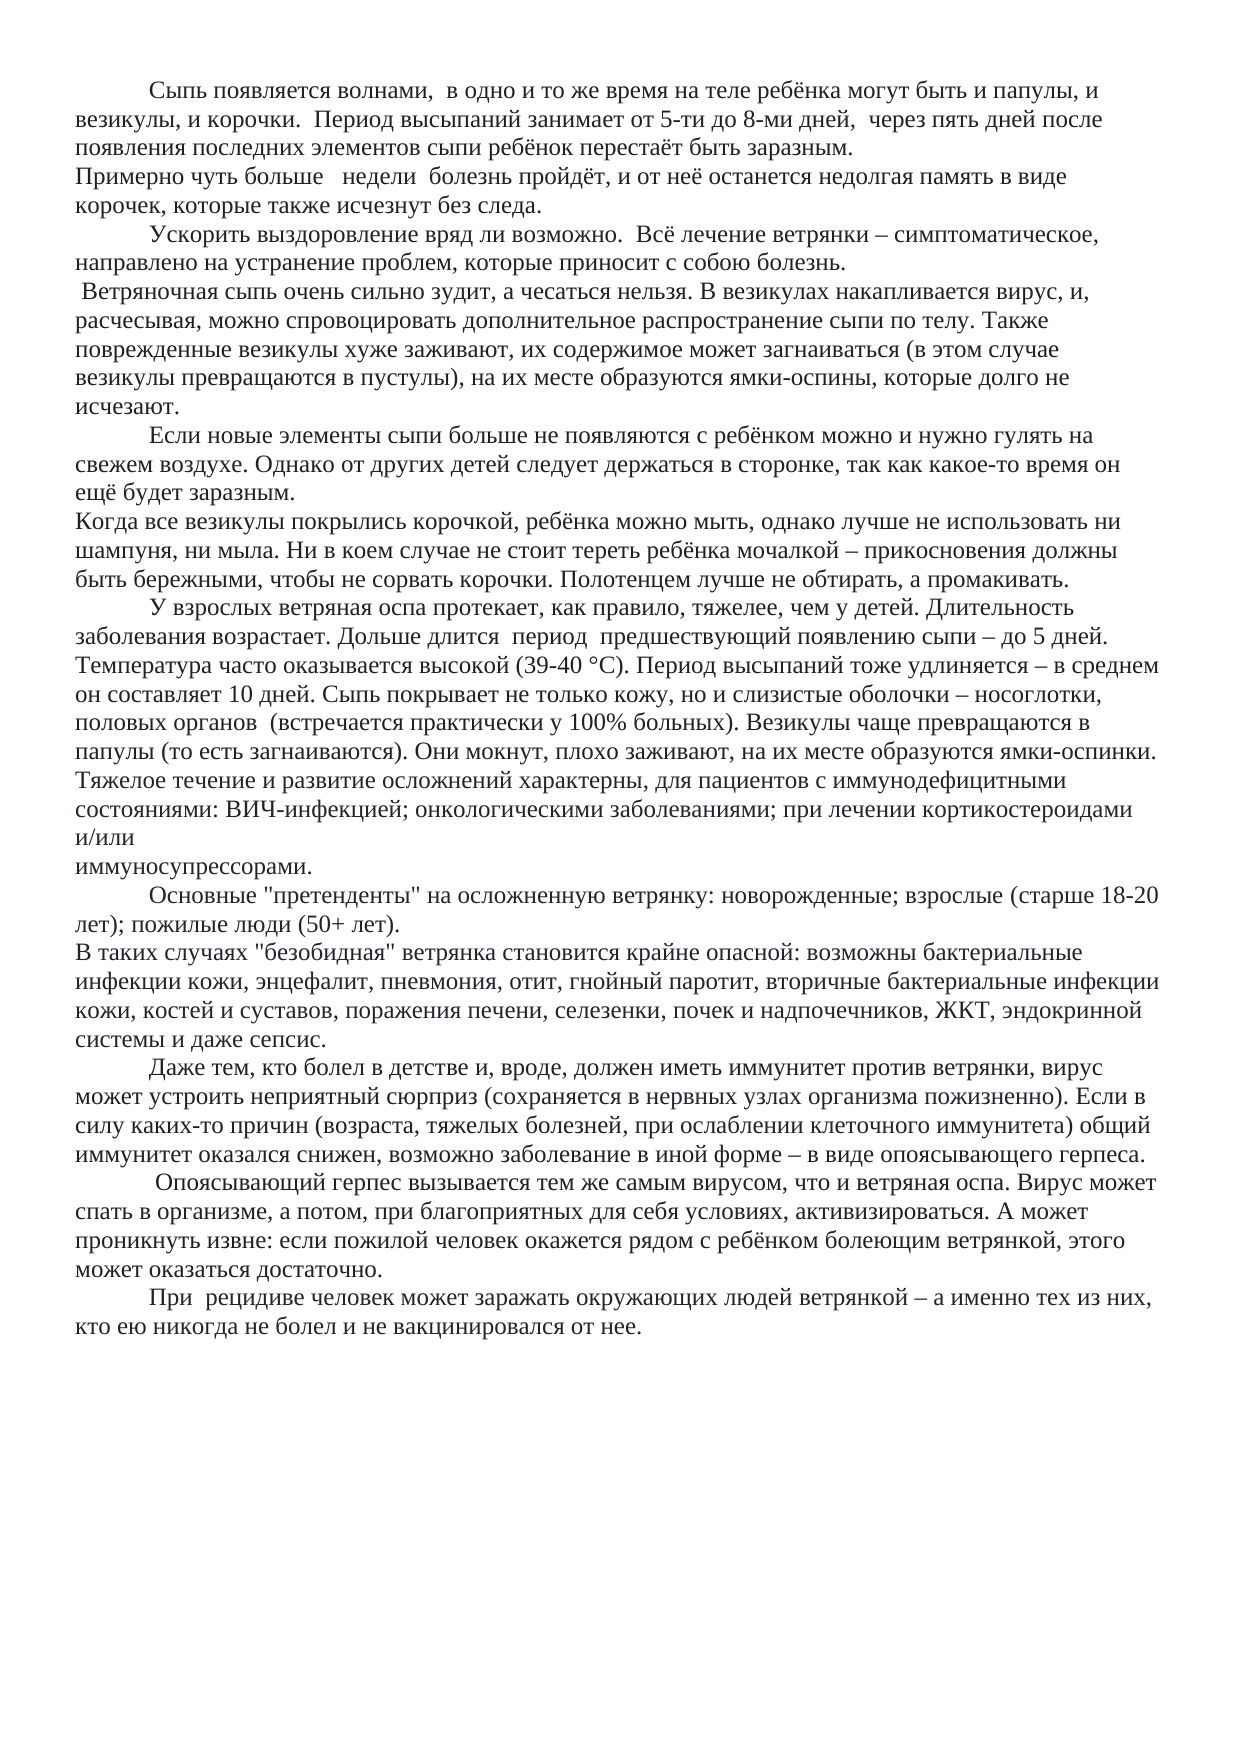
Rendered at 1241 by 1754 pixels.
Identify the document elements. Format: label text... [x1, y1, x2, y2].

text Тяжелое течение и развитие осложнений характерны, для пациентов с иммунодефицитными состояниями: ВИЧ-инфекцией; онкологическими заболеваниями; при лечении кортикостероидами и/или [75, 765, 1165, 851]
text В таких случаях "безобидная" ветрянка становится крайне опасной: возможны бактериальные инфекции кожи, энцефалит, пневмония, отит, гнойный паротит, вторичные бактериальные инфекции кожи, костей и суставов, поражения печени, селезенки, почек и надпочечников, ЖКТ, эндокринной системы и даже сепсис. [75, 937, 1165, 1052]
text Сыпь появляется волнами, в одно и то же время на теле ребёнка могут быть и папулы, и везикулы, и корочки. Период высыпаний занимает от 5-ти до 8-ми дней, через пять дней после появления последних элементов сыпи ребёнок перестаёт быть заразным. [75, 75, 1165, 161]
text Опоясывающий герпес вызывается тем же самым вирусом, что и ветряная оспа. Вирус может спать в организме, а потом, при благоприятных для себя условиях, активизироваться. А может проникнуть извне: если пожилой человек окажется рядом с ребёнком болеющим ветрянкой, этого может оказаться достаточно. [75, 1167, 1165, 1282]
text Основные "претенденты" на осложненную ветрянку: новорожденные; взрослые (старше 18-20 лет); пожилые люди (50+ лет). [75, 880, 1165, 937]
text Примерно чуть больше недели болезнь пройдёт, и от неё останется недолгая память в виде корочек, которые также исчезнут без следа. [75, 161, 1165, 219]
text Когда все везикулы покрылись корочкой, ребёнка можно мыть, однако лучше не использовать ни шампуня, ни мыла. Ни в коем случае не стоит тереть ребёнка мочалкой – прикосновения должны быть бережными, чтобы не сорвать корочки. Полотенцем лучше не обтирать, а промакивать. [75, 506, 1165, 592]
text У взрослых ветряная оспа протекает, как правило, тяжелее, чем у детей. Длительность заболевания возрастает. Дольше длится период предшествующий появлению сыпи – до 5 дней. Температура часто оказывается высокой (39-40 °C). Период высыпаний тоже удлиняется – в среднем он составляет 10 дней. Сыпь покрывает не только кожу, но и слизистые оболочки – носоглотки, половых органов (встречается практически у 100% больных). Везикулы чаще превращаются в папулы (то есть загнаиваются). Они мокнут, плохо заживают, на их месте образуются ямки-оспинки. [75, 592, 1165, 765]
text иммуносупрессорами. [75, 851, 1165, 880]
text Ускорить выздоровление вряд ли возможно. Всё лечение ветрянки – симптоматическое, направлено на устранение проблем, которые приносит с собою болезнь. [75, 219, 1165, 276]
text Ветряночная сыпь очень сильно зудит, а чесаться нельзя. В везикулах накапливается вирус, и, расчесывая, можно спровоцировать дополнительное распространение сыпи по телу. Также поврежденные везикулы хуже заживают, их содержимое может загнаиваться (в этом случае везикулы превращаются в пустулы), на их месте образуются ямки-оспины, которые долго не исчезают. [75, 276, 1165, 420]
text Если новые элементы сыпи больше не появляются с ребёнком можно и нужно гулять на свежем воздухе. Однако от других детей следует держаться в сторонке, так как какое-то время он ещё будет заразным. [75, 420, 1165, 506]
text Даже тем, кто болел в детстве и, вроде, должен иметь иммунитет против ветрянки, вирус может устроить неприятный сюрприз (сохраняется в нервных узлах организма пожизненно). Если в силу каких-то причин (возраста, тяжелых болезней, при ослаблении клеточного иммунитета) общий иммунитет оказался снижен, возможно заболевание в иной форме – в виде опоясывающего герпеса. [75, 1052, 1165, 1167]
text При рецидиве человек может заражать окружающих людей ветрянкой – а именно тех из них, кто ею никогда не болел и не вакцинировался от нее. [75, 1282, 1165, 1340]
